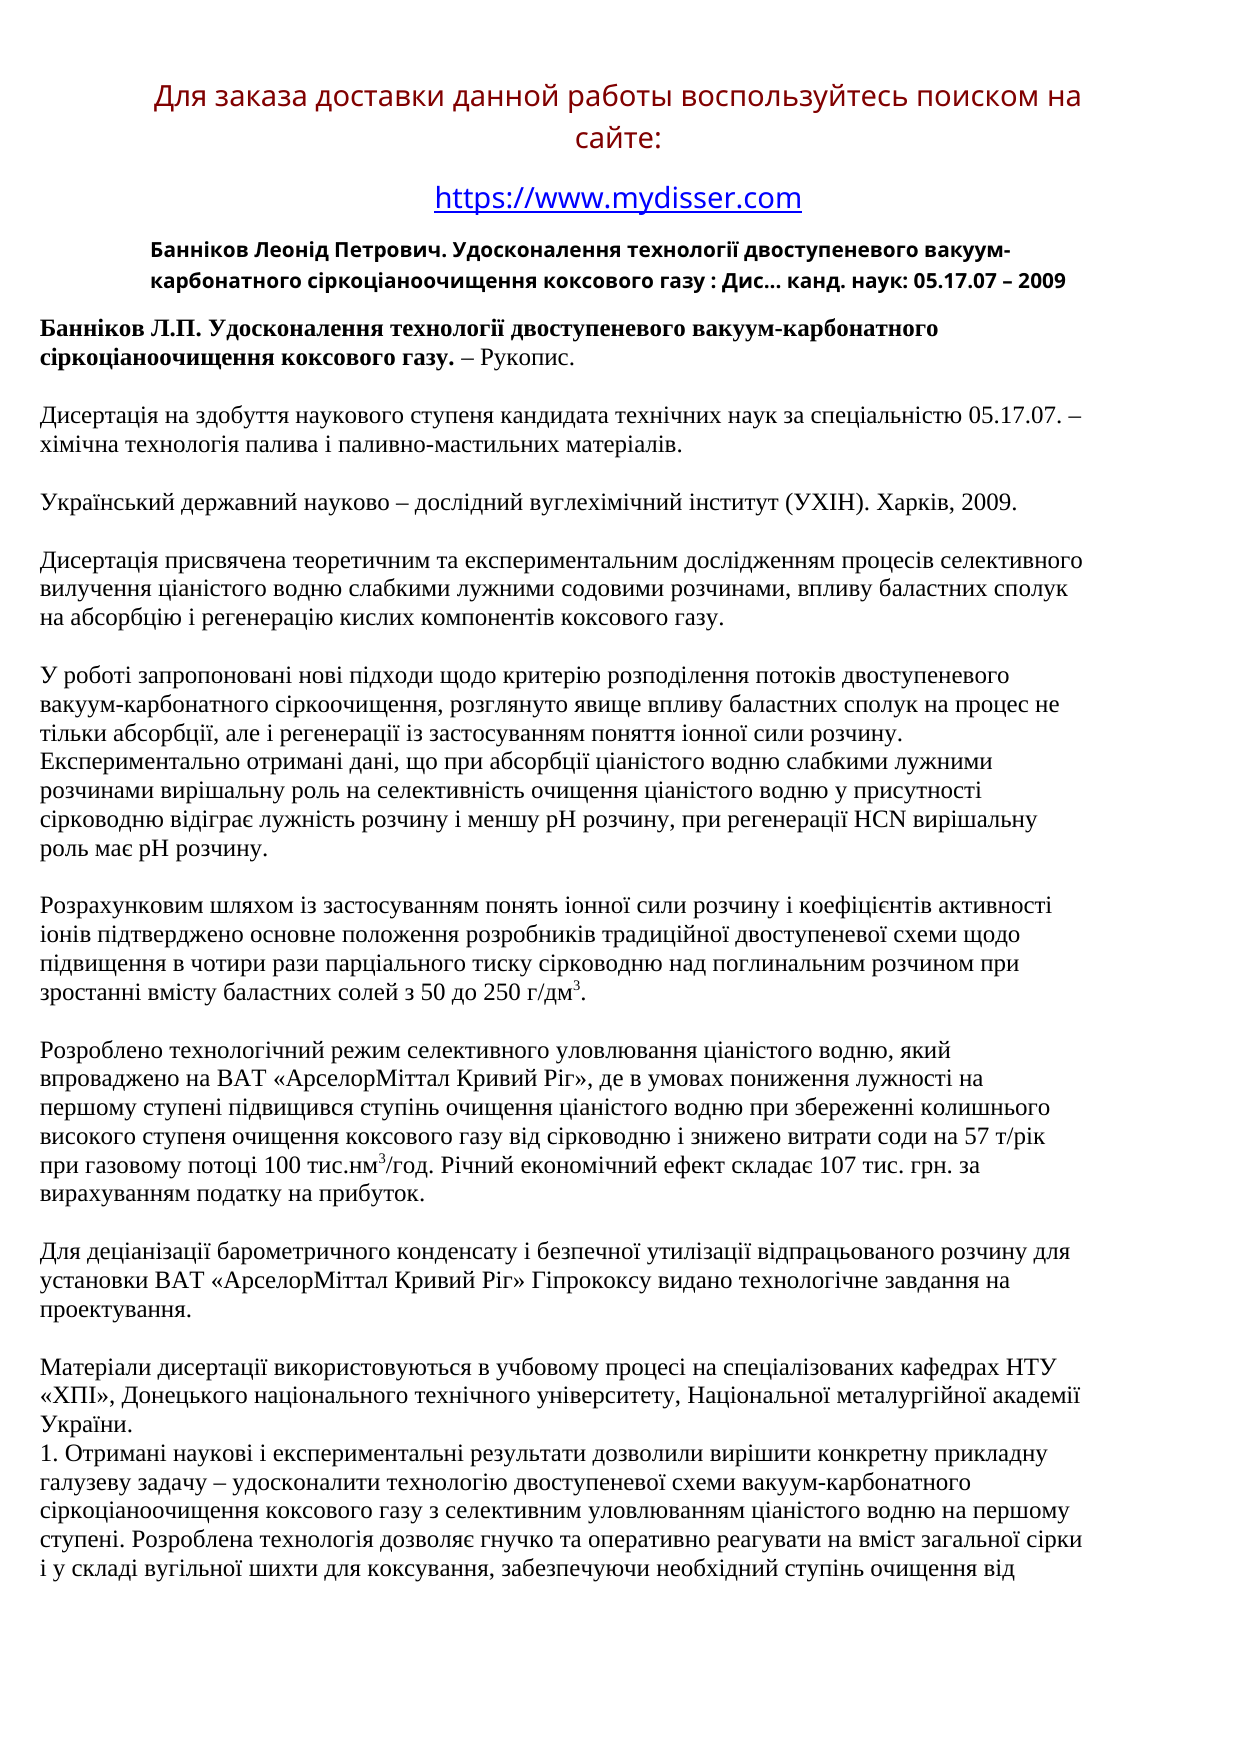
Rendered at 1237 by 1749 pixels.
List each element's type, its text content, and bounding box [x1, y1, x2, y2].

table_header [40, 314, 1086, 1438]
text Банніков Леонід Петрович. Удосконалення технології двоступеневого вакуум-карбонатного сіркоціаноочищення коксового газу : Дис... канд. наук: 05.17.07 – 2009 [150, 236, 1086, 294]
table_cell [40, 1438, 1086, 1582]
